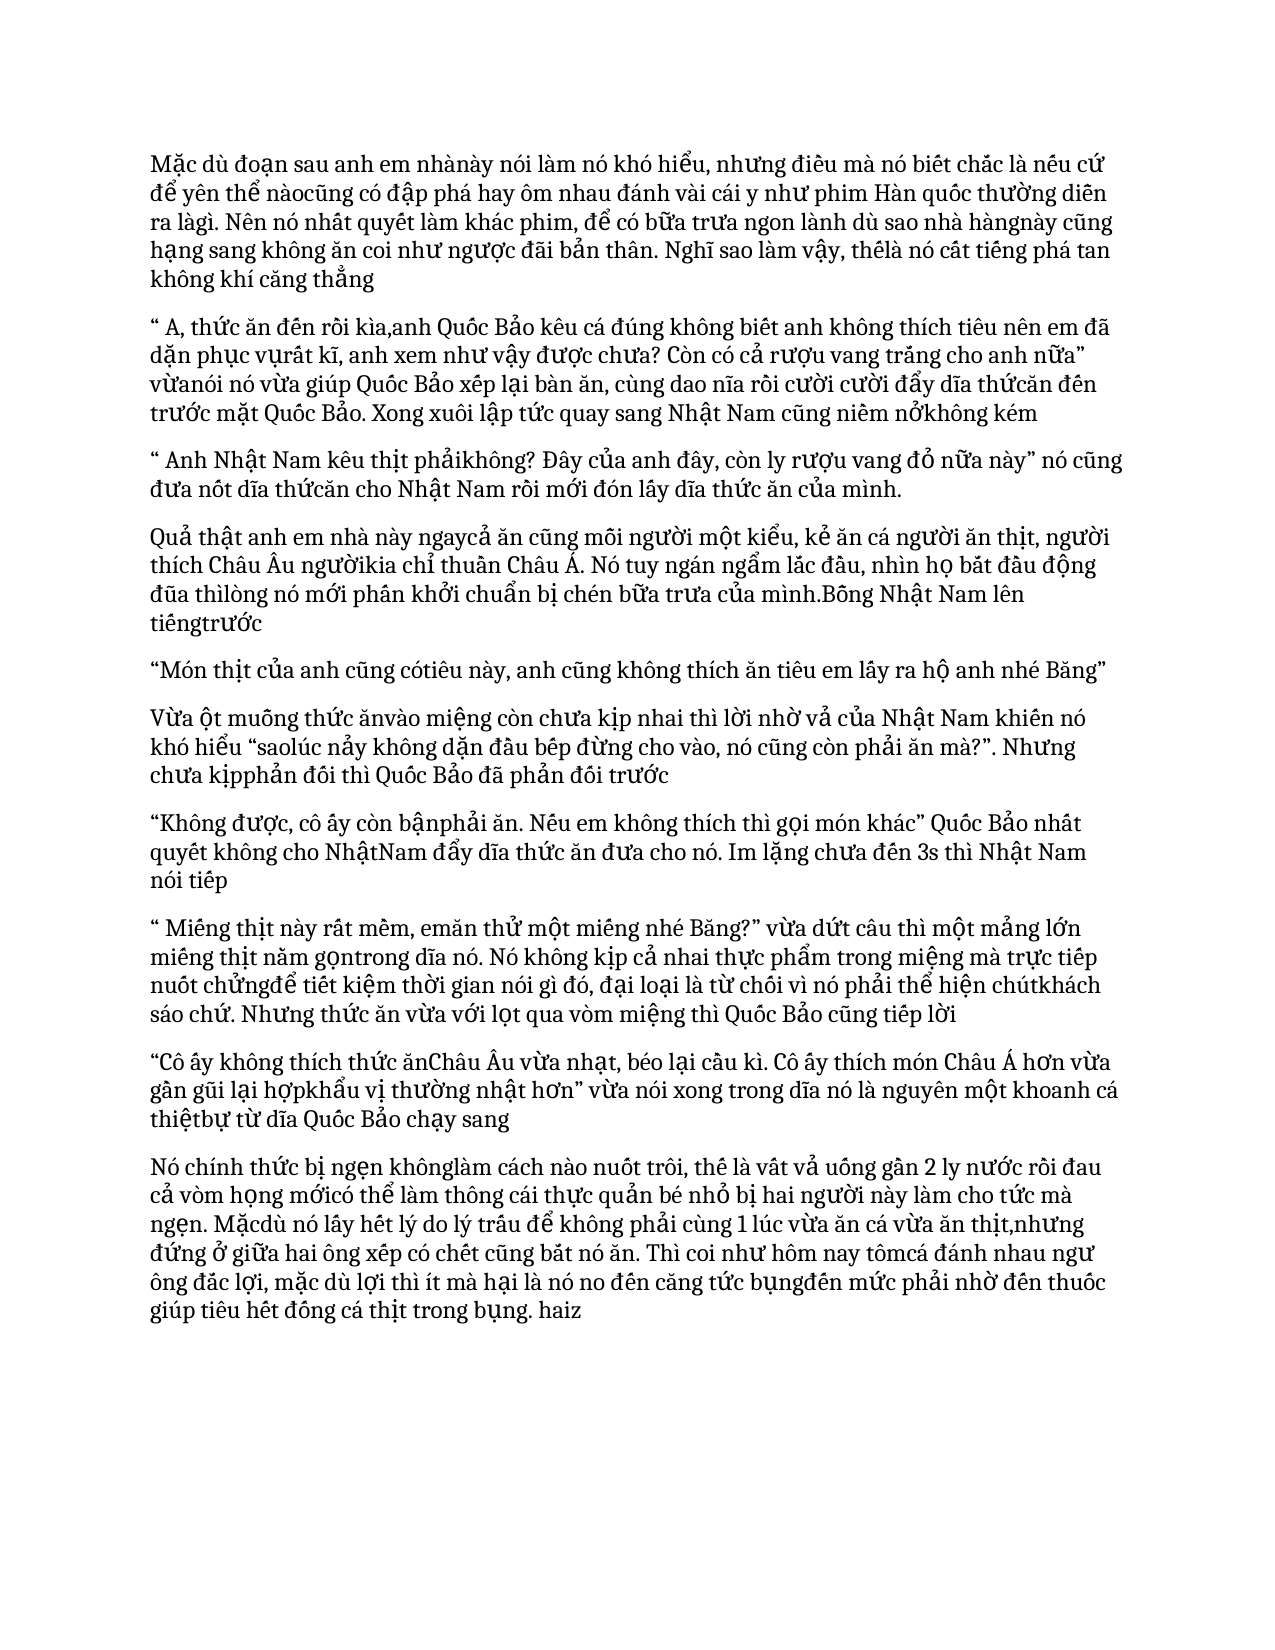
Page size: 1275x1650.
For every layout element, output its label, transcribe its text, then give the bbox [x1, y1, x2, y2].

text Vừa ột muỗng thức ănvào miệng còn chưa kịp nhai thì lời nhờ vả của Nhật Nam khiến nó khó hiểu “saolúc nảy không dặn đầu bếp đừng cho vào, nó cũng còn phải ăn mà?”. Nhưng chưa kịpphản đối thì Quốc Bảo đã phản đối trước [150, 704, 1125, 790]
text “ Anh Nhật Nam kêu thịt phảikhông? Đây của anh đây, còn ly rượu vang đỏ nữa này” nó cũng đưa nốt dĩa thứcăn cho Nhật Nam rồi mới đón lấy dĩa thức ăn của mình. [150, 446, 1125, 504]
text “Cô ấy không thích thức ănChâu Âu vừa nhạt, béo lại cầu kì. Cô ấy thích món Châu Á hơn vừa gần gũi lại hợpkhẩu vị thường nhật hơn” vừa nói xong trong dĩa nó là nguyên một khoanh cá thiệtbự từ dĩa Quốc Bảo chạy sang [150, 1047, 1125, 1134]
text “ A, thức ăn đến rồi kìa,anh Quốc Bảo kêu cá đúng không biết anh không thích tiêu nên em đã dặn phục vụrất kĩ, anh xem như vậy được chưa? Còn có cả rượu vang trắng cho anh nữa” vừanói nó vừa giúp Quốc Bảo xếp lại bàn ăn, cùng dao nĩa rồi cười cười đẩy dĩa thứcăn đến trước mặt Quốc Bảo. Xong xuôi lập tức quay sang Nhật Nam cũng niềm nởkhông kém [150, 312, 1125, 427]
text Quả thật anh em nhà này ngaycả ăn cũng mỗi người một kiểu, kẻ ăn cá người ăn thịt, người thích Châu Âu ngườikia chỉ thuần Châu Á. Nó tuy ngán ngẩm lắc đầu, nhìn họ bắt đầu động đũa thìlòng nó mới phấn khởi chuẩn bị chén bữa trưa của mình.Bỗng Nhật Nam lên tiếngtrước [150, 522, 1125, 637]
text “Không được, cô ấy còn bậnphải ăn. Nếu em không thích thì gọi món khác” Quốc Bảo nhất quyết không cho NhậtNam đẩy dĩa thức ăn đưa cho nó. Im lặng chưa đến 3s thì Nhật Nam nói tiếp [150, 809, 1125, 895]
text “ Miếng thịt này rất mềm, emăn thử một miếng nhé Băng?” vừa dứt câu thì một mảng lớn miếng thịt nằm gọntrong dĩa nó. Nó không kịp cả nhai thực phẩm trong miệng mà trực tiếp nuốt chửngđể tiết kiệm thời gian nói gì đó, đại loại là từ chối vì nó phải thể hiện chútkhách sáo chứ. Nhưng thức ăn vừa với lọt qua vòm miệng thì Quốc Bảo cũng tiếp lời [150, 914, 1125, 1029]
text Nó chính thức bị ngẹn khônglàm cách nào nuốt trôi, thế là vất vả uống gần 2 ly nước rồi đau cả vòm họng mớicó thể làm thông cái thực quản bé nhỏ bị hai người này làm cho tức mà ngẹn. Mặcdù nó lấy hết lý do lý trấu để không phải cùng 1 lúc vừa ăn cá vừa ăn thịt,nhưng đứng ở giữa hai ông xếp có chết cũng bắt nó ăn. Thì coi như hôm nay tômcá đánh nhau ngư ông đắc lợi, mặc dù lợi thì ít mà hại là nó no đến căng tức bụngđến mức phải nhờ đến thuốc giúp tiêu hết đống cá thịt trong bụng. haiz [150, 1152, 1125, 1382]
text Mặc dù đoạn sau anh em nhànày nói làm nó khó hiểu, nhưng điều mà nó biết chắc là nếu cứ để yên thể nàocũng có đập phá hay ôm nhau đánh vài cái y như phim Hàn quốc thường diễn ra làgì. Nên nó nhất quyết làm khác phim, để có bữa trưa ngon lành dù sao nhà hàngnày cũng hạng sang không ăn coi như ngược đãi bản thân. Nghĩ sao làm vậy, thếlà nó cất tiếng phá tan không khí căng thẳng [150, 150, 1125, 294]
text “Món thịt của anh cũng cótiêu này, anh cũng không thích ăn tiêu em lấy ra hộ anh nhé Băng” [150, 656, 1125, 685]
